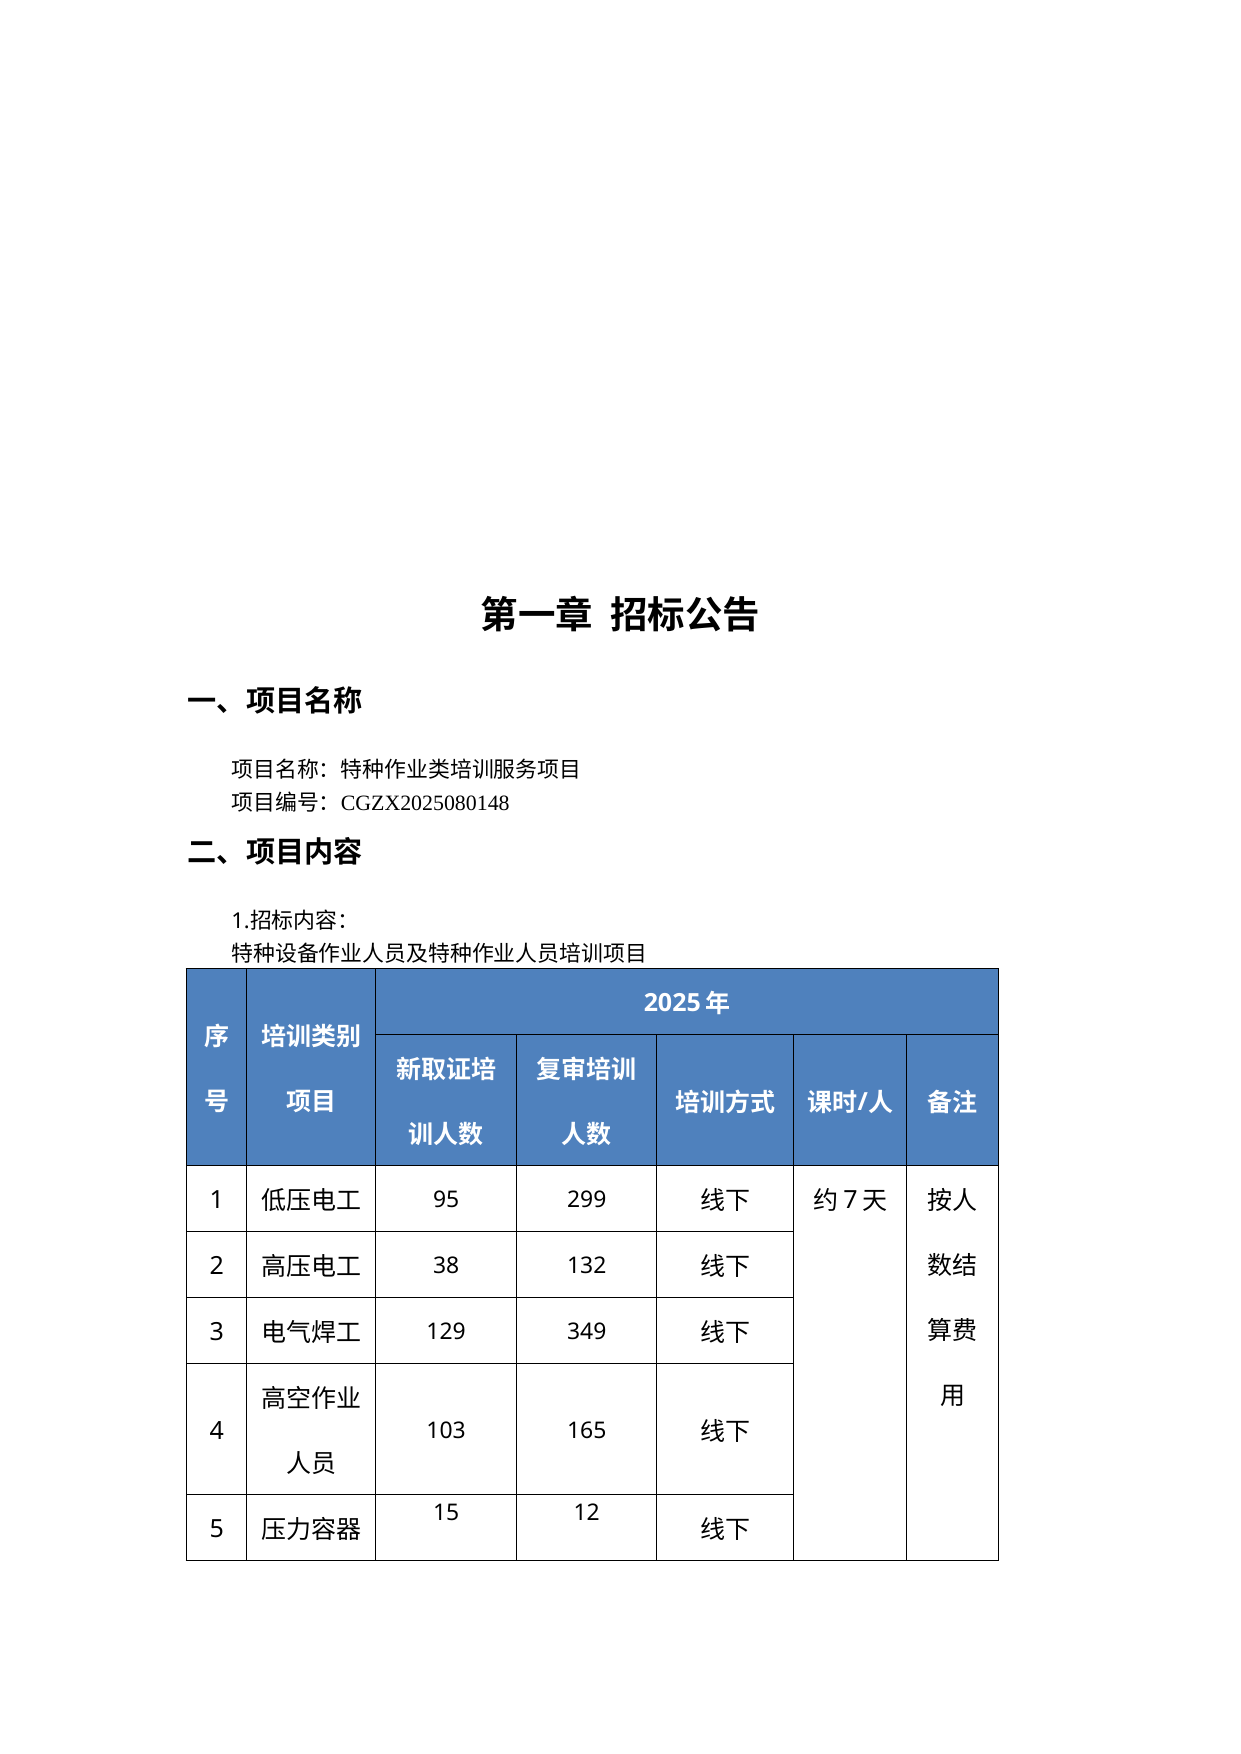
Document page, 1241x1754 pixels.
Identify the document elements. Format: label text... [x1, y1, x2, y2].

table_cell 95 [376, 1166, 516, 1231]
table_cell 按人数结算费用 [907, 1166, 998, 1560]
text 1.招标内容： [187, 903, 1053, 936]
table_cell 3 [187, 1298, 246, 1363]
text 一、项目名称 [187, 666, 1053, 731]
text 项目名称：特种作业类培训服务项目 [187, 752, 1053, 784]
table_cell 复审培训人数 [517, 1035, 656, 1165]
table_cell 15 [376, 1495, 516, 1560]
text 特种设备作业人员及特种作业人员培训项目 [187, 936, 1053, 968]
table_cell 12 [517, 1495, 656, 1560]
table_header 序号 [187, 969, 246, 1165]
table_cell 低压电工 [247, 1166, 375, 1231]
table_cell 103 [376, 1364, 516, 1494]
table_cell 132 [517, 1232, 656, 1297]
table_cell 349 [517, 1298, 656, 1363]
table_cell 129 [376, 1298, 516, 1363]
table_cell 1 [187, 1166, 246, 1231]
table_cell 备注 [907, 1035, 998, 1165]
table_cell 线下 [657, 1166, 793, 1231]
table_cell 线下 [657, 1495, 793, 1560]
table_cell 2 [187, 1232, 246, 1297]
table_cell 培训方式 [657, 1035, 793, 1165]
table_cell 电气焊工 [247, 1298, 375, 1363]
table_cell 高空作业人员 [247, 1364, 375, 1494]
table_cell 299 [517, 1166, 656, 1231]
table_cell 高压电工 [247, 1232, 375, 1297]
table_cell 38 [376, 1232, 516, 1297]
table_header 2025年 [376, 969, 998, 1034]
text 项目编号：CGZX2025080148 [187, 784, 1053, 817]
table_cell 线下 [657, 1232, 793, 1297]
table_cell 165 [517, 1364, 656, 1494]
text 第一章 招标公告 [187, 584, 1053, 639]
table_header 培训类别项目 [247, 969, 375, 1165]
table_cell 约7天 [794, 1166, 906, 1560]
table_cell 线下 [657, 1298, 793, 1363]
table_cell 新取证培训人数 [376, 1035, 516, 1165]
table_cell 课时/人 [794, 1035, 906, 1165]
text 二、项目内容 [187, 817, 1053, 882]
table_cell 5 [187, 1495, 246, 1560]
table_cell 线下 [657, 1364, 793, 1494]
table_cell 4 [187, 1364, 246, 1494]
table_cell 压力容器 [247, 1495, 375, 1560]
